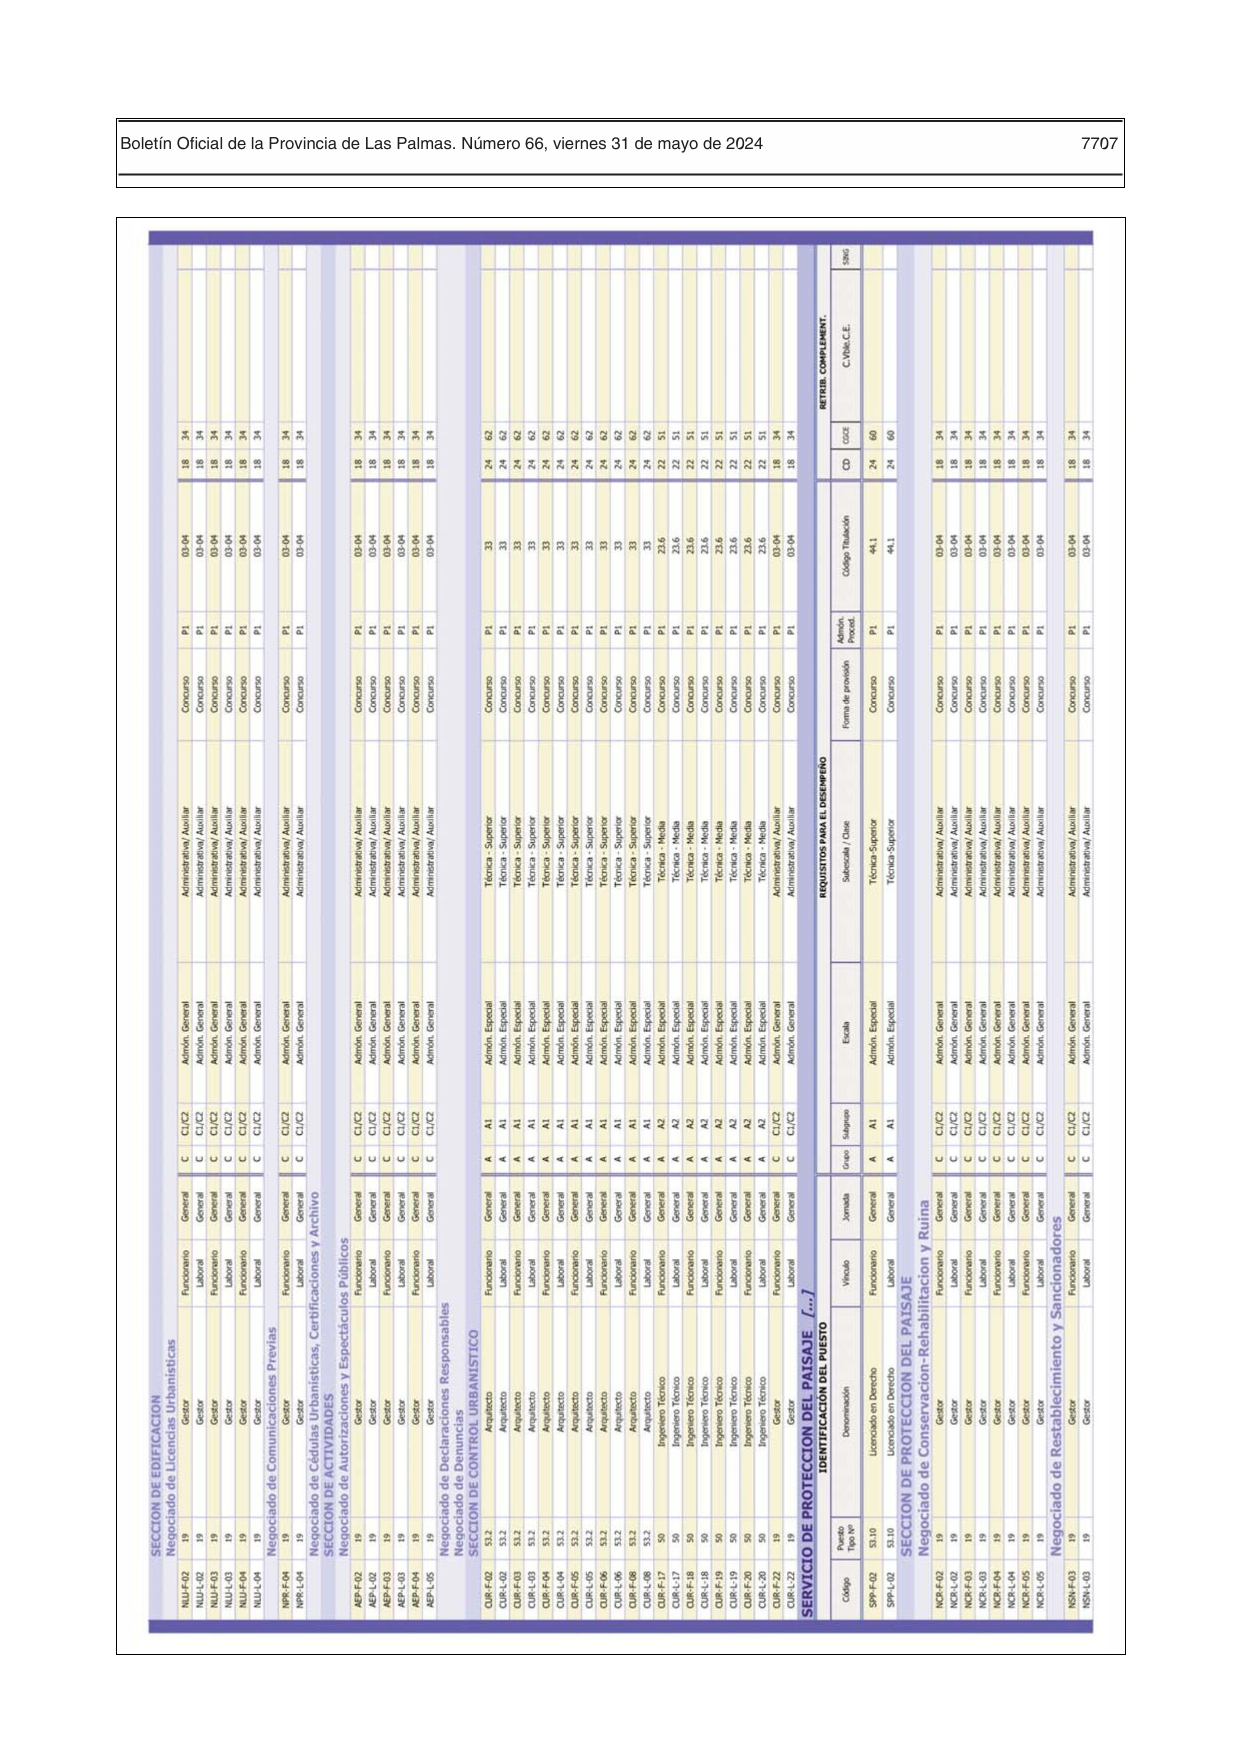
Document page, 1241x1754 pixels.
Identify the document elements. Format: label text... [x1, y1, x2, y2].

text Boletín Oficial de la Provincia de Las Palmas. Número 66, viernes 31 de mayo de 2024 [120, 134, 788, 153]
picture [117, 218, 1125, 1654]
picture [117, 119, 1124, 187]
text 7707 [1081, 134, 1143, 153]
